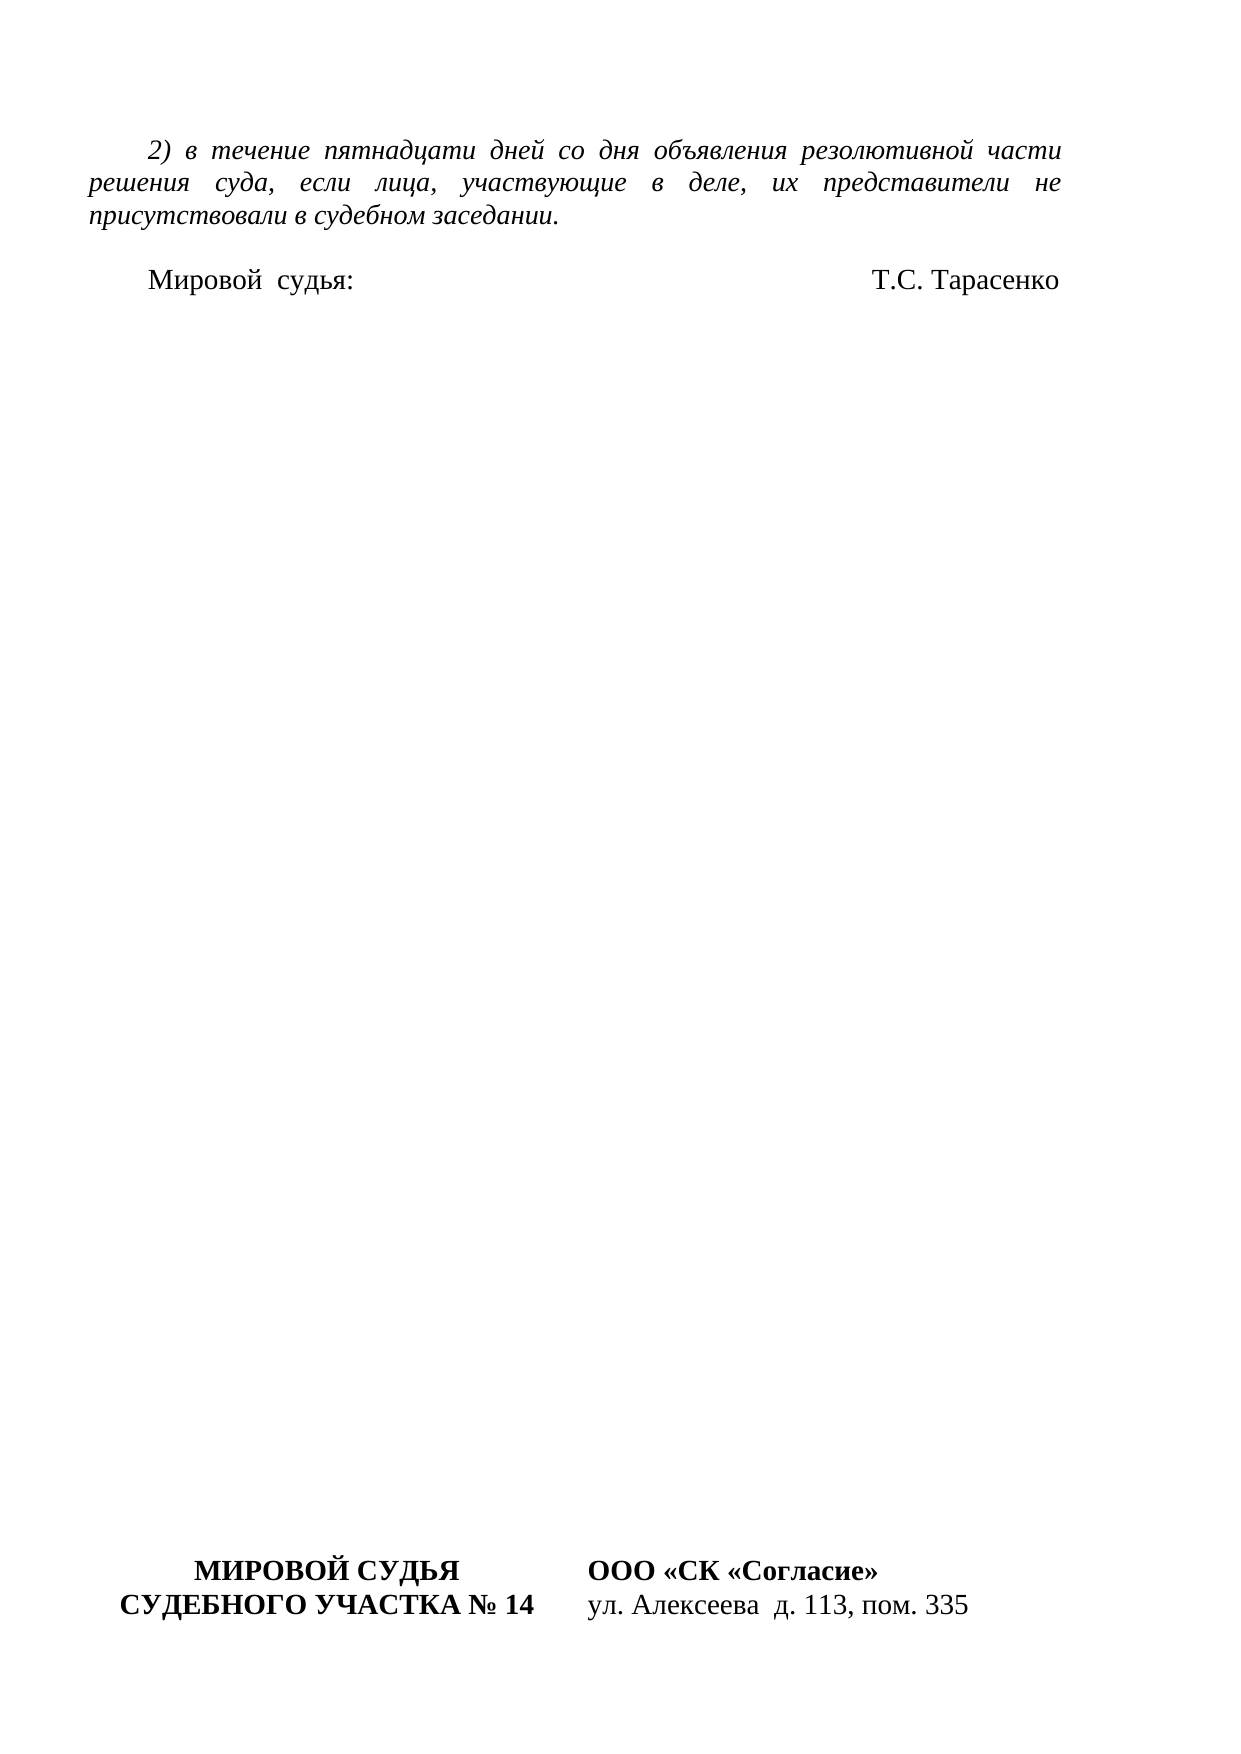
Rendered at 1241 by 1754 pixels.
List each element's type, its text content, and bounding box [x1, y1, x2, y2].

text Мировой судья: Т.С. Тарасенко [89, 262, 1063, 296]
text 2) в течение пятнадцати дней со дня объявления резолютивной части решения суда, если лица, участвующие в деле, их представители не присутствовали в судебном заседании. [89, 133, 1063, 230]
